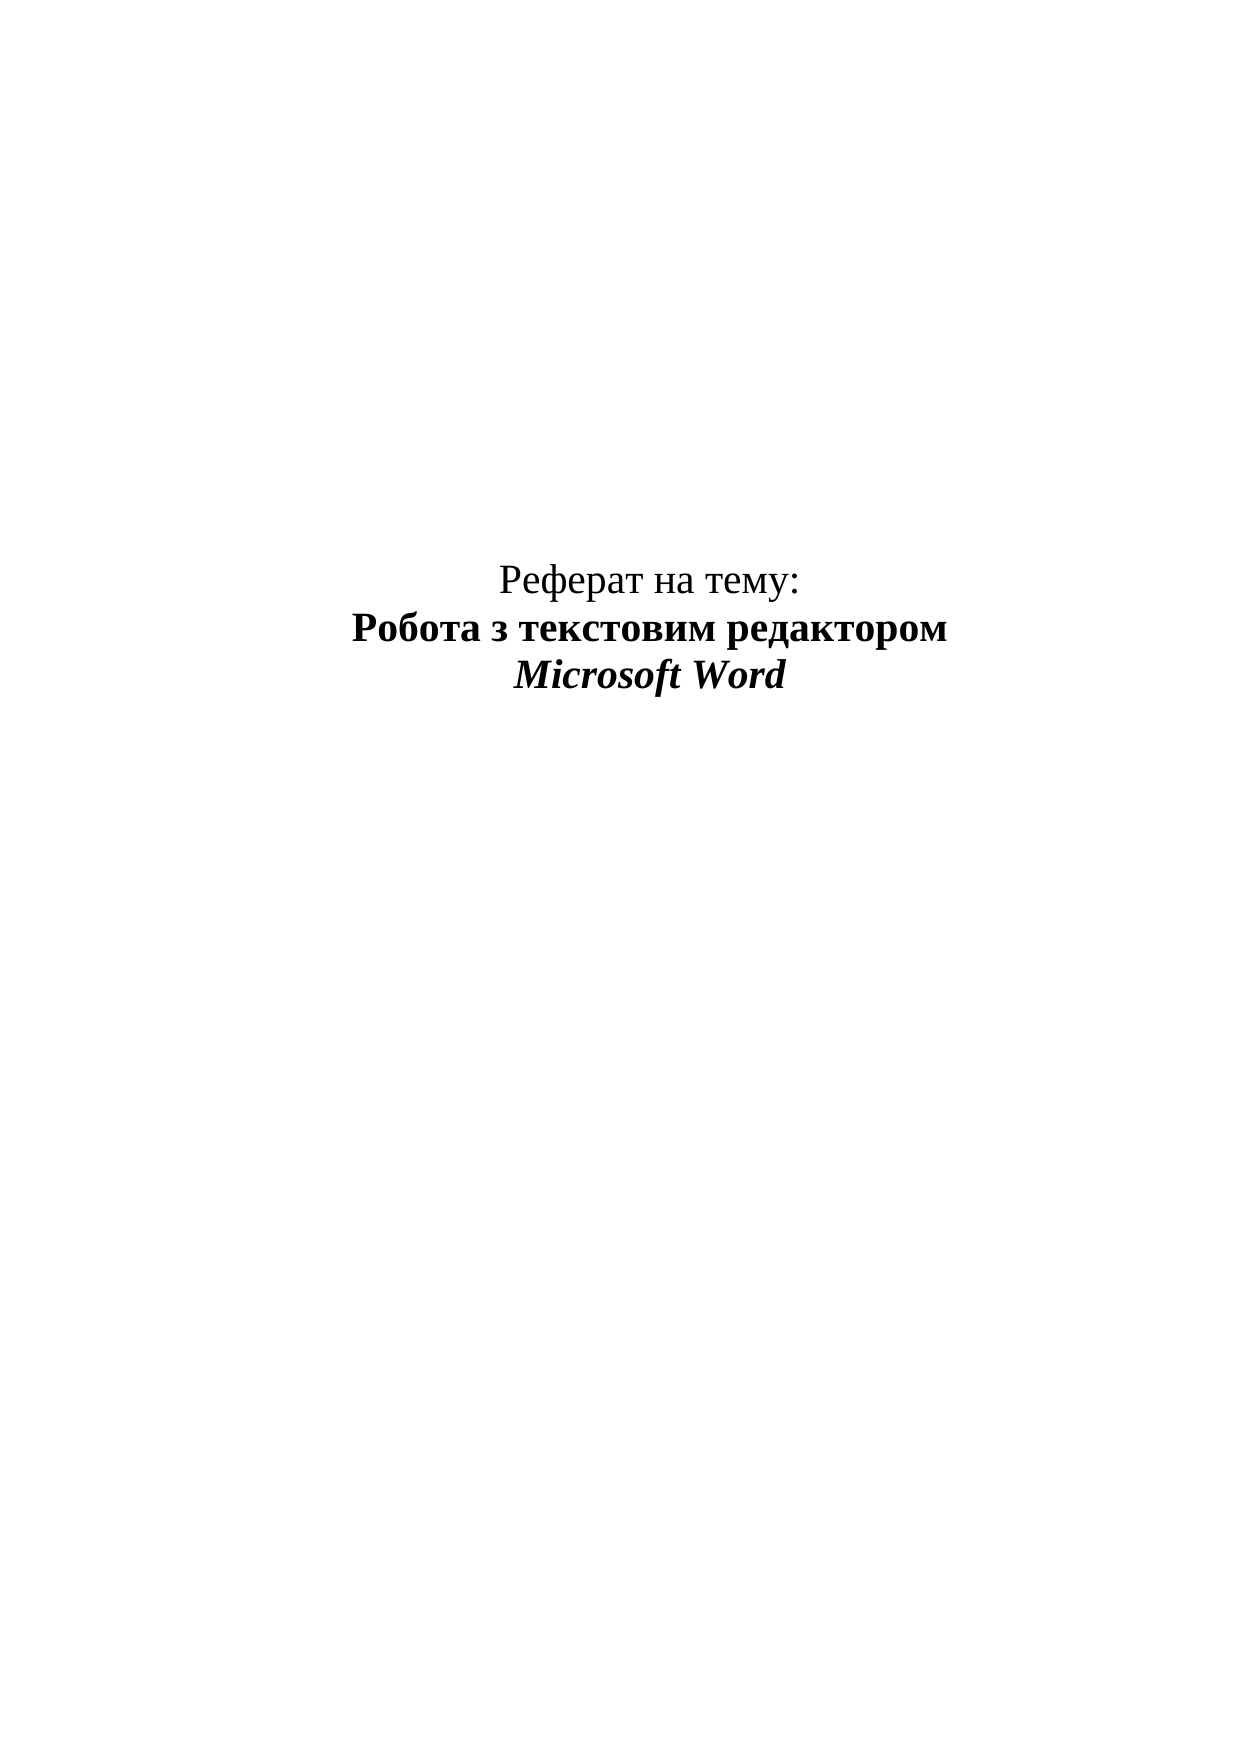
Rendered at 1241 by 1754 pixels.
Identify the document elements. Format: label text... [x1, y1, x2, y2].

subtitle Реферат на тему: [148, 554, 1152, 602]
title Робота з текстовим редактором [148, 602, 1152, 650]
subtitle Microsoft Word [148, 650, 1152, 698]
